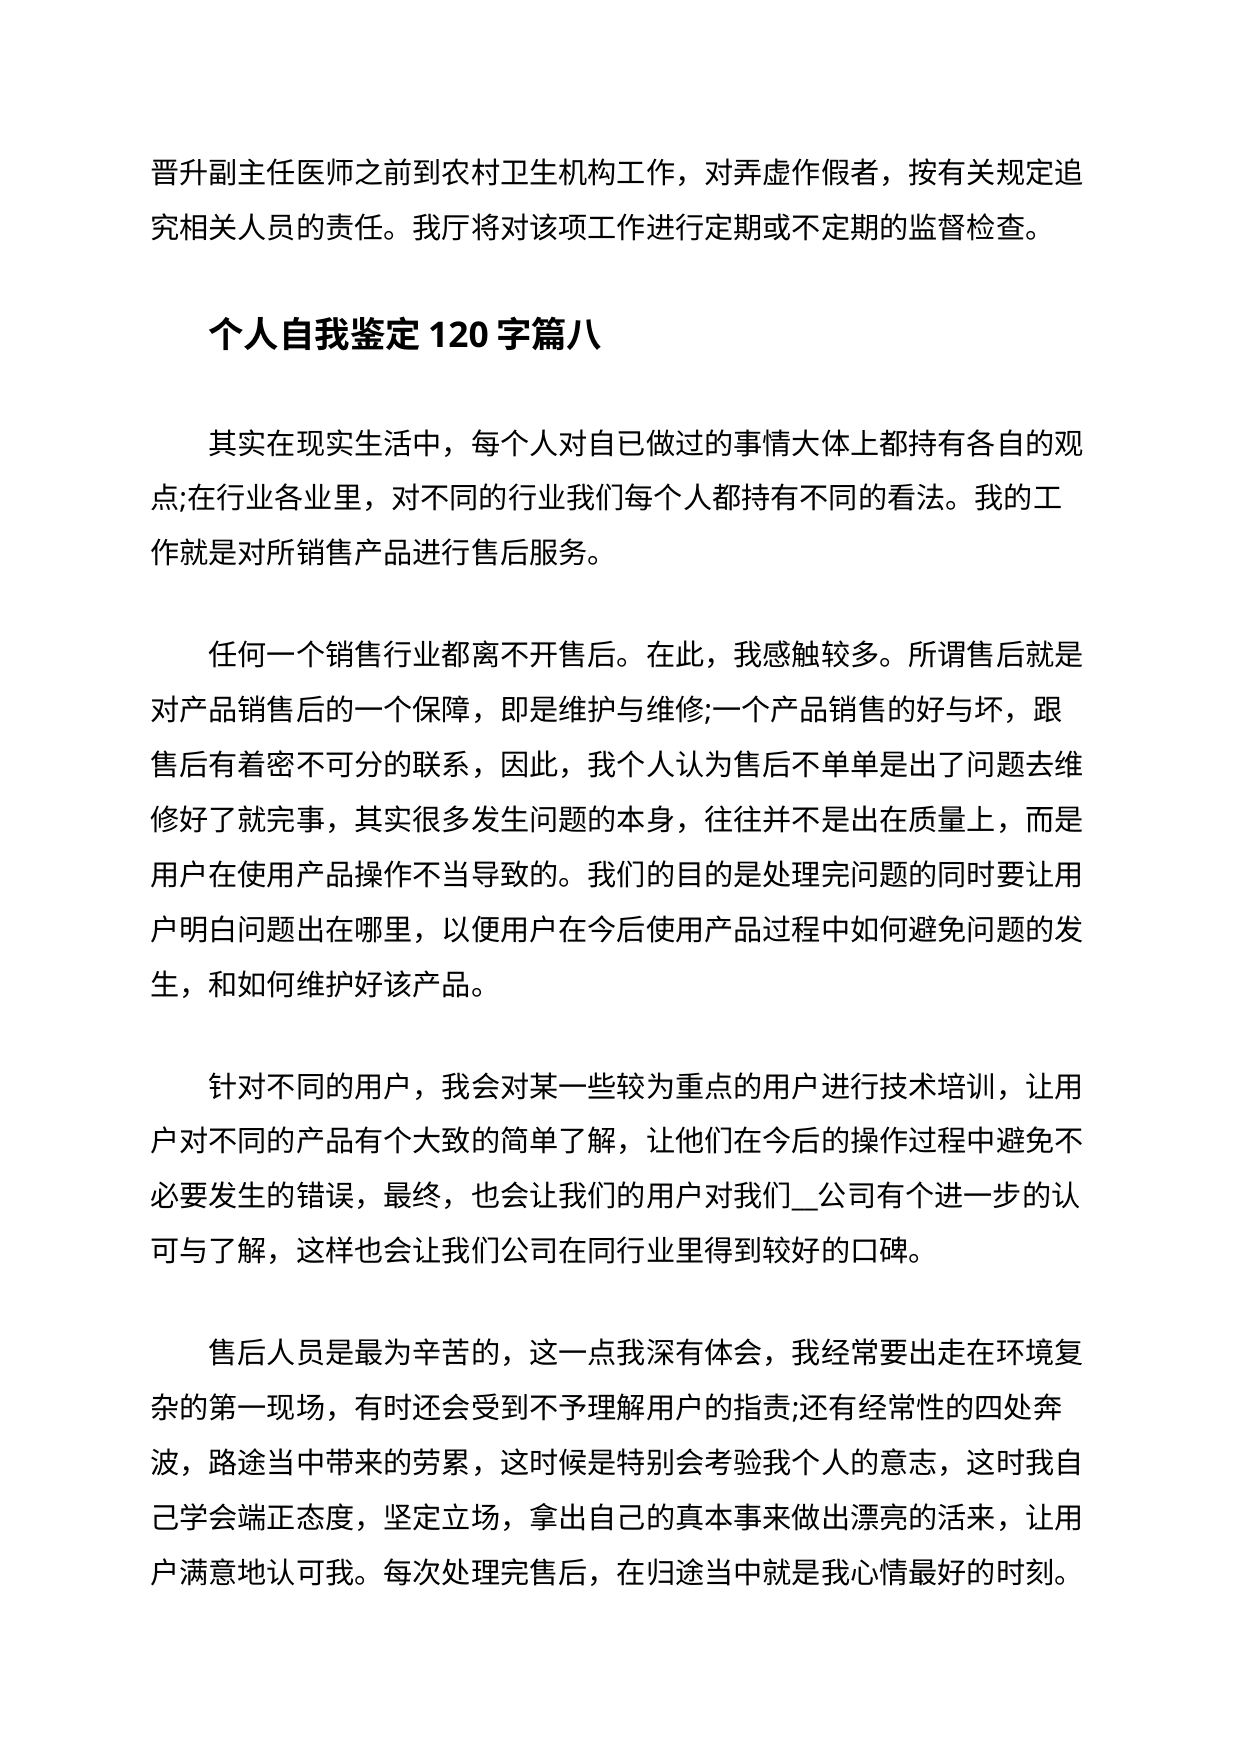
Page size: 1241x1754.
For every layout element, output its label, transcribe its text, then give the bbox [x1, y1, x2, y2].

text 其实在现实生活中，每个人对自已做过的事情大体上都持有各自的观点;在行业各业里，对不同的行业我们每个人都持有不同的看法。我的工作就是对所销售产品进行售后服务。 [150, 420, 1090, 572]
text 个人自我鉴定120字篇八 [150, 307, 1090, 358]
text 针对不同的用户，我会对某一些较为重点的用户进行技术培训，让用户对不同的产品有个大致的简单了解，让他们在今后的操作过程中避免不必要发生的错误，最终，也会让我们的用户对我们__公司有个进一步的认可与了解，这样也会让我们公司在同行业里得到较好的口碑。 [150, 1063, 1090, 1270]
text 任何一个销售行业都离不开售后。在此，我感触较多。所谓售后就是对产品销售后的一个保障，即是维护与维修;一个产品销售的好与坏，跟售后有着密不可分的联系，因此，我个人认为售后不单单是出了问题去维修好了就完事，其实很多发生问题的本身，往往并不是出在质量上，而是用户在使用产品操作不当导致的。我们的目的是处理完问题的同时要让用户明白问题出在哪里，以便用户在今后使用产品过程中如何避免问题的发生，和如何维护好该产品。 [150, 632, 1090, 1004]
text 售后人员是最为辛苦的，这一点我深有体会，我经常要出走在环境复杂的第一现场，有时还会受到不予理解用户的指责;还有经常性的四处奔波，路途当中带来的劳累，这时候是特别会考验我个人的意志，这时我自己学会端正态度，坚定立场，拿出自己的真本事来做出漂亮的活来，让用户满意地认可我。每次处理完售后，在归途当中就是我心情最好的时刻。 [150, 1330, 1090, 1592]
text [150, 150, 1090, 247]
